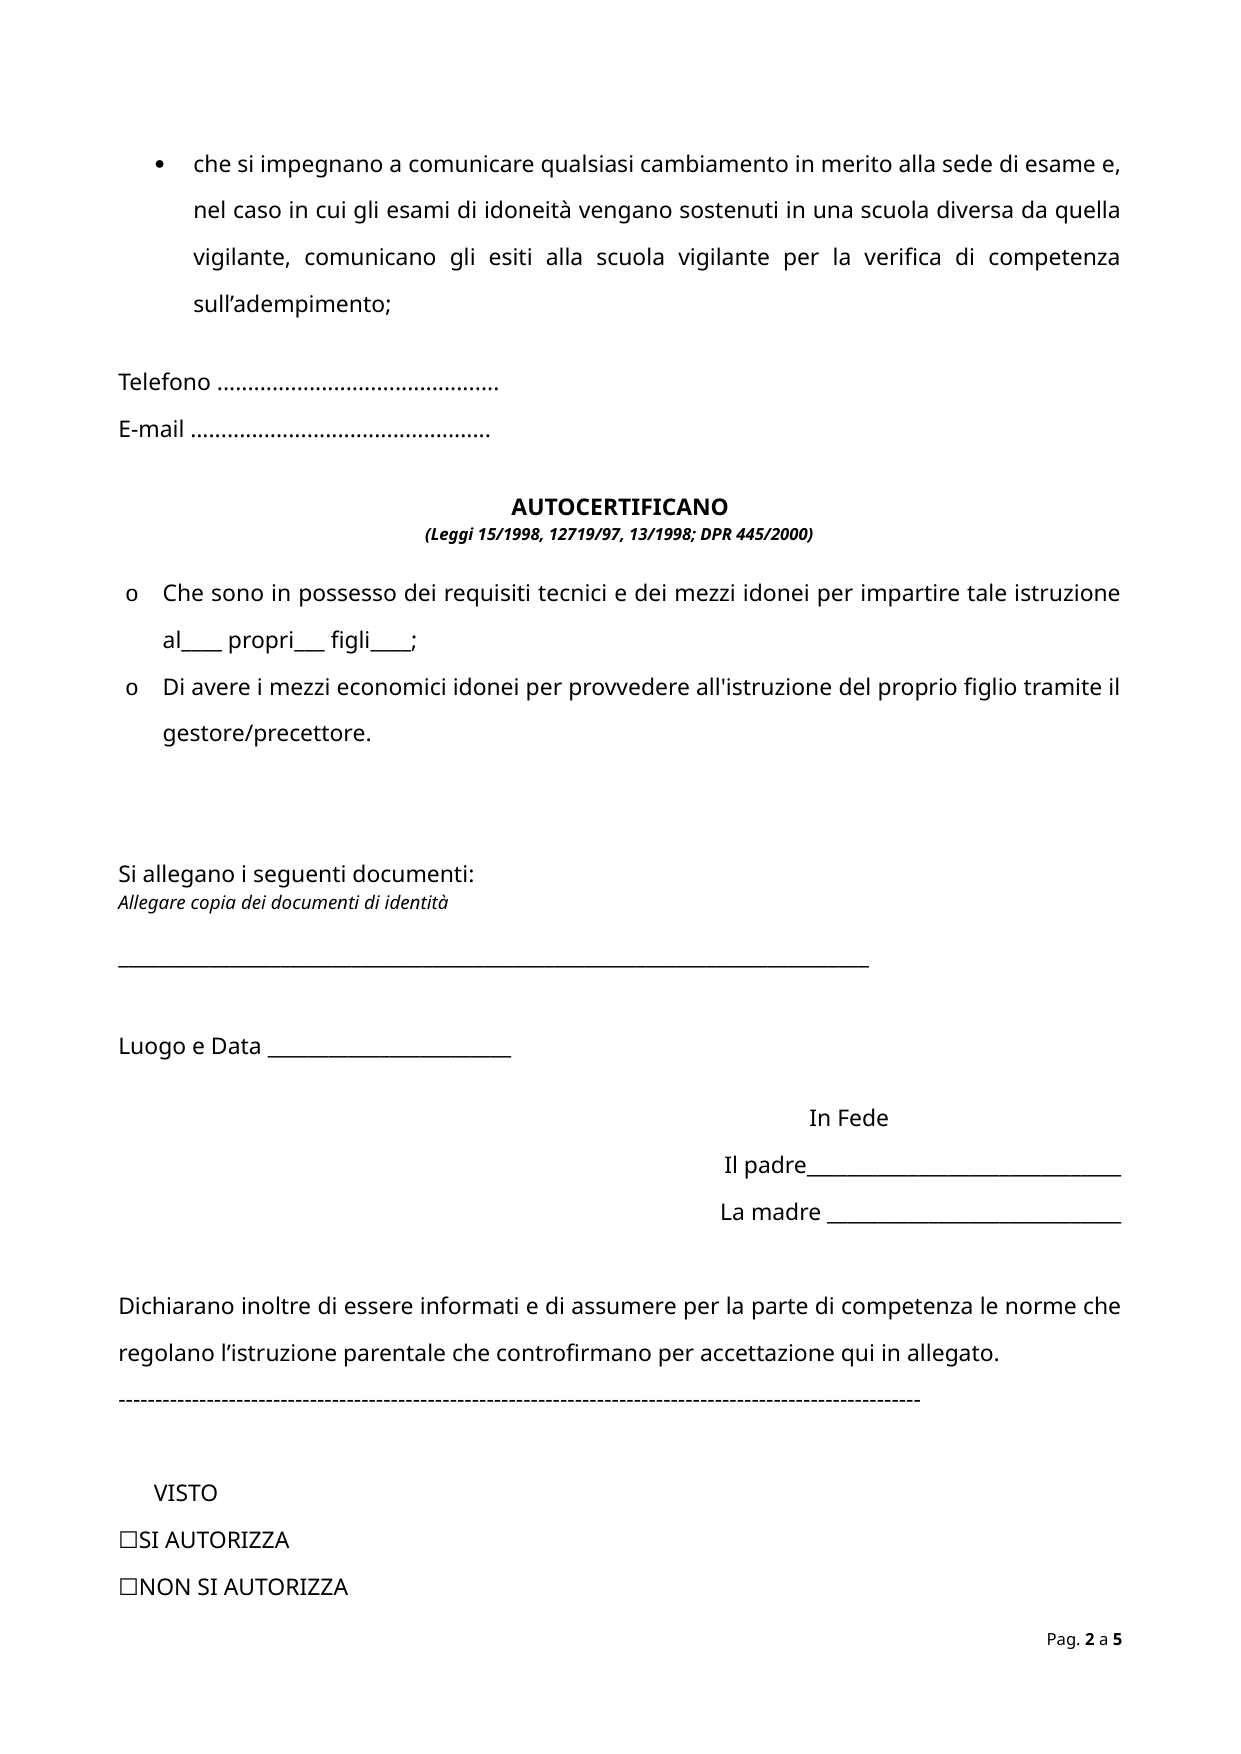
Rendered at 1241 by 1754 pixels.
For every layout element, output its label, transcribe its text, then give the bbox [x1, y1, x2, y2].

text La madre _____________________________ [118, 1196, 1122, 1227]
text Allegare copia dei documenti di identità [118, 889, 1122, 915]
text VISTO [118, 1477, 1122, 1508]
text Dichiarano inoltre di essere informati e di assumere per la parte di competenza le norme che regolano l’istruzione parentale che controfirmano per accettazione qui in allegato. [118, 1290, 1122, 1368]
text Luogo e Data ________________________ [118, 1030, 1122, 1062]
text NON SI AUTORIZZA [118, 1571, 1122, 1602]
text (Leggi 15/1998, 12719/97, 13/1998; DPR 445/2000) [118, 523, 1122, 545]
text Il padre_______________________________ [118, 1149, 1122, 1180]
list che si impegnano a comunicare qualsiasi cambiamento in merito alla sede di esame e, nel caso in cui gli esami di idoneità vengano sostenuti in una scuola diversa da quella vigilante, comunicano gli esiti alla scuola vigilante per la verifica di competenza sull’adempimento; [156, 148, 1122, 319]
text E-mail ….............................................. [118, 413, 1122, 444]
text In Fede [118, 1102, 1122, 1133]
text Si allegano i seguenti documenti: [118, 858, 1122, 889]
list Di avere i mezzi economici idonei per provvedere all'istruzione del proprio figlio tramite il gestore/precettore. [125, 670, 1122, 749]
text ------------------------------------------------------------------------------------------------------------- [118, 1383, 1122, 1415]
text Telefono .............................................. [118, 366, 1122, 398]
text AUTOCERTIFICANO [118, 491, 1122, 523]
text __________________________________________________________________________ [118, 940, 1122, 972]
text SI AUTORIZZA [118, 1524, 1122, 1555]
list Che sono in possesso dei requisiti tecnici e dei mezzi idonei per impartire tale istruzione al____ propri___ figli____; [125, 577, 1122, 655]
